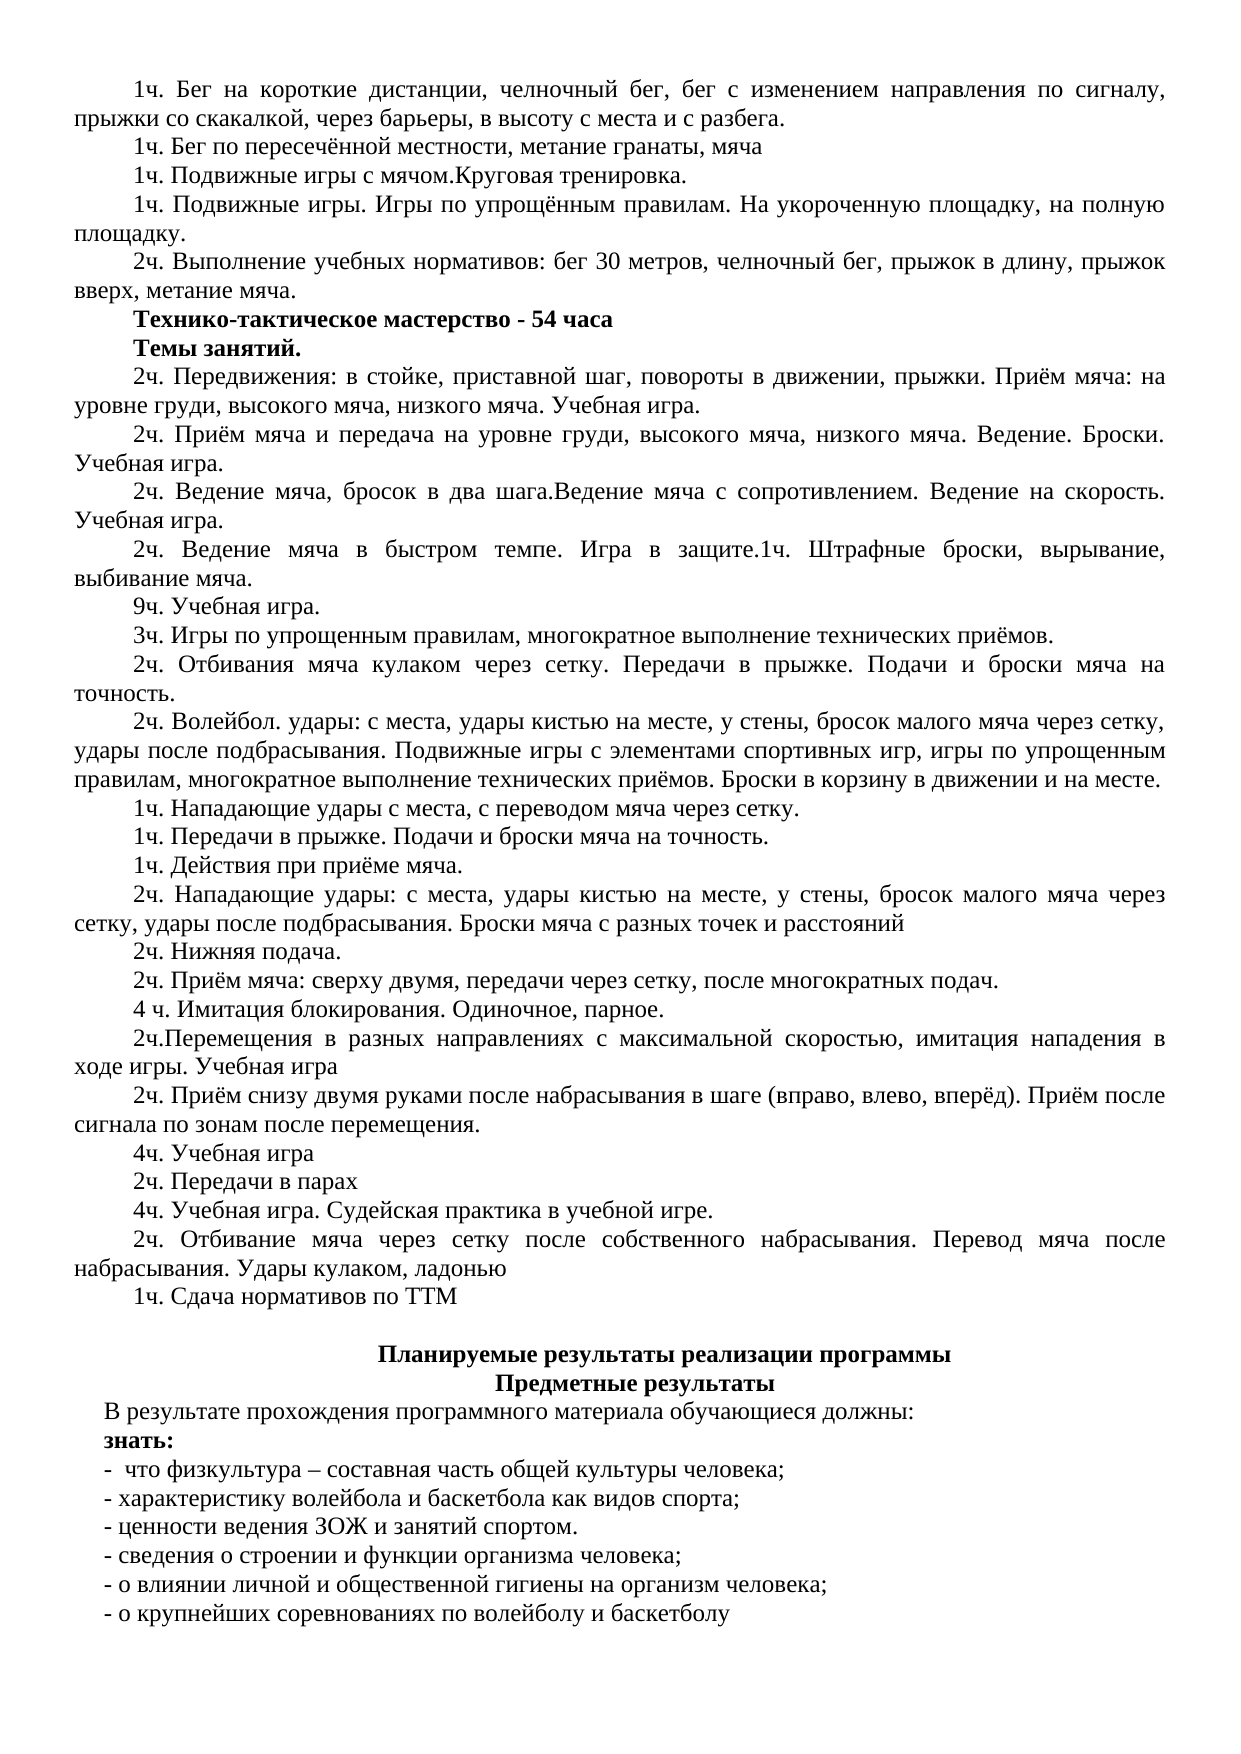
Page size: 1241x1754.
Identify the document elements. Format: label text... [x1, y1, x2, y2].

text 4ч. Учебная игра. Судейская практика в учебной игре. [74, 1195, 1167, 1224]
text 9ч. Учебная игра. [74, 591, 1167, 620]
text 2ч.Перемещения в разных направлениях с максимальной скоростью, имитация нападения в ходе игры. Учебная игра [74, 1023, 1167, 1080]
text 1ч. Нападающие удары с места, с переводом мяча через сетку. [74, 793, 1167, 821]
text 1ч. Подвижные игры с мячом.Круговая тренировка. [74, 160, 1167, 189]
text 1ч. Бег на короткие дистанции, челночный бег, бег с изменением направления по сигналу, прыжки со скакалкой, через барьеры, в высоту с места и с разбега. [74, 74, 1167, 131]
text - сведения о строении и функции организма человека; [103, 1540, 1167, 1569]
text 1ч. Подвижные игры. Игры по упрощённым правилам. На укороченную площадку, на полную площадку. [74, 189, 1167, 246]
text 1ч. Передачи в прыжке. Подачи и броски мяча на точность. [74, 821, 1167, 850]
text знать: [103, 1425, 1167, 1454]
text 4 ч. Имитация блокирования. Одиночное, парное. [74, 994, 1167, 1023]
text 2ч. Нижняя подача. [74, 936, 1167, 965]
text - о крупнейших соревнованиях по волейболу и баскетболу [103, 1598, 1167, 1626]
text 2ч. Приём мяча: сверху двумя, передачи через сетку, после многократных подач. [74, 965, 1167, 994]
text 2ч. Отбивания мяча кулаком через сетку. Передачи в прыжке. Подачи и броски мяча на точность. [74, 649, 1167, 706]
text 4ч. Учебная игра [74, 1138, 1167, 1166]
text 2ч. Выполнение учебных нормативов: бег 30 метров, челночный бег, прыжок в длину, прыжок вверх, метание мяча. [74, 246, 1167, 304]
text - о влиянии личной и общественной гигиены на организм человека; [103, 1569, 1167, 1598]
text Планируемые результаты реализации программы [103, 1339, 1167, 1368]
text 1ч. Действия при приёме мяча. [74, 850, 1167, 879]
text 2ч. Приём мяча и передача на уровне груди, высокого мяча, низкого мяча. Ведение. Броски. Учебная игра. [74, 419, 1167, 476]
text 2ч. Нападающие удары: с места, удары кистью на месте, у стены, бросок малого мяча через сетку, удары после подбрасывания. Броски мяча с разных точек и расстояний [74, 879, 1167, 936]
text 2ч. Ведение мяча в быстром темпе. Игра в защите.1ч. Штрафные броски, вырывание, выбивание мяча. [74, 534, 1167, 591]
text - ценности ведения ЗОЖ и занятий спортом. [103, 1511, 1167, 1540]
text Технико-тактическое мастерство - 54 часа [74, 304, 1167, 333]
text 2ч. Приём снизу двумя руками после набрасывания в шаге (вправо, влево, вперёд). Приём после сигнала по зонам после перемещения. [74, 1080, 1167, 1138]
text - что физкультура – составная часть общей культуры человека; [103, 1454, 1167, 1483]
text 2ч. Ведение мяча, бросок в два шага.Ведение мяча с сопротивлением. Ведение на скорость. Учебная игра. [74, 476, 1167, 534]
text В результате прохождения программного материала обучающиеся должны: [103, 1396, 1167, 1425]
text 3ч. Игры по упрощенным правилам, многократное выполнение технических приёмов. [74, 620, 1167, 649]
text 2ч. Отбивание мяча через сетку после собственного набрасывания. Перевод мяча после набрасывания. Удары кулаком, ладонью [74, 1224, 1167, 1281]
text 2ч. Волейбол. удары: с места, удары кистью на месте, у стены, бросок малого мяча через сетку, удары после подбрасывания. Подвижные игры с элементами спортивных игр, игры по упрощенным правилам, многократное выполнение технических приёмов. Броски в корзину в движении и на месте. [74, 706, 1167, 793]
text - характеристику волейбола и баскетбола как видов спорта; [103, 1483, 1167, 1511]
text 2ч. Передачи в парах [74, 1166, 1167, 1195]
text Темы занятий. [74, 333, 1167, 361]
text Предметные результаты [103, 1368, 1167, 1396]
text 2ч. Передвижения: в стойке, приставной шаг, повороты в движении, прыжки. Приём мяча: на уровне груди, высокого мяча, низкого мяча. Учебная игра. [74, 361, 1167, 419]
text 1ч. Сдача нормативов по ТТМ [74, 1281, 1167, 1310]
text 1ч. Бег по пересечённой местности, метание гранаты, мяча [74, 131, 1167, 160]
